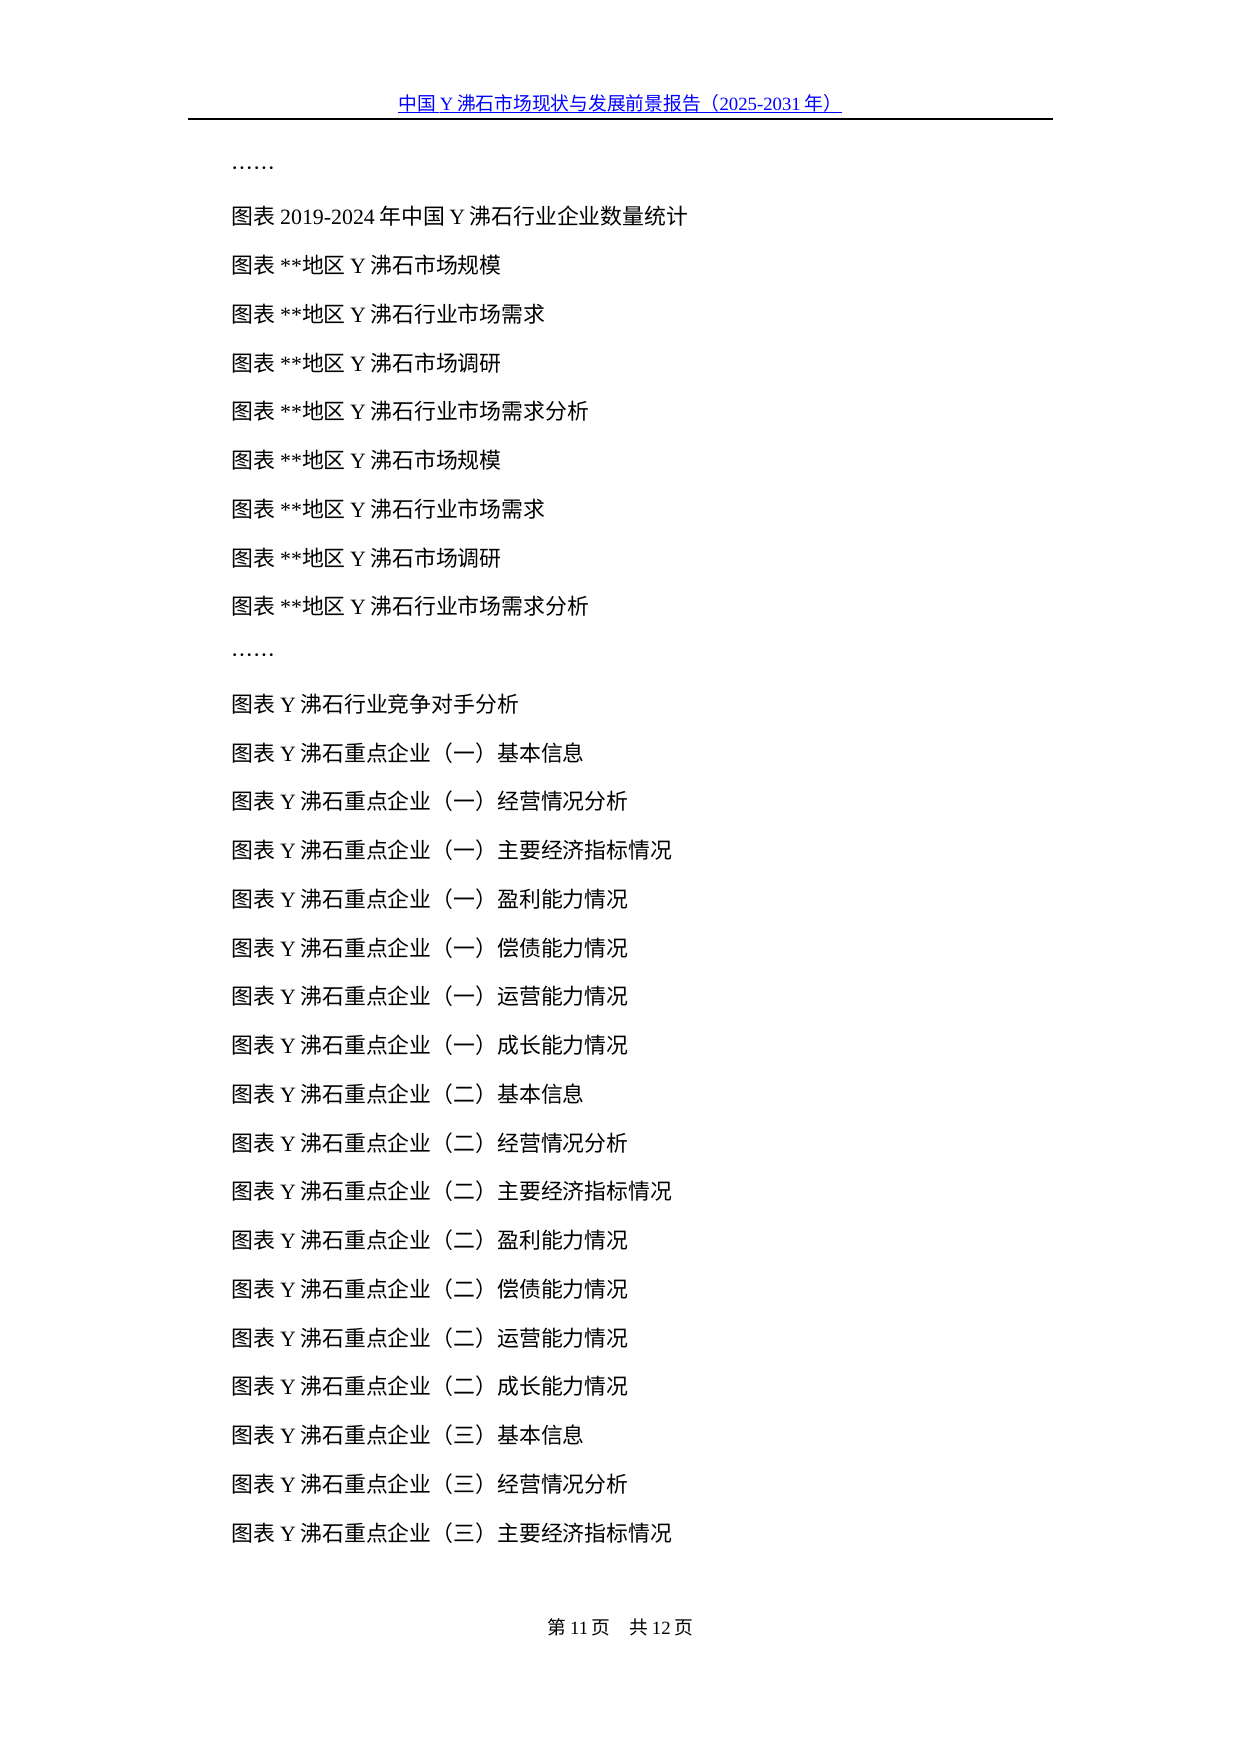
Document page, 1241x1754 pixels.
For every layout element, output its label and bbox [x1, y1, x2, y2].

text [187, 150, 1053, 1548]
